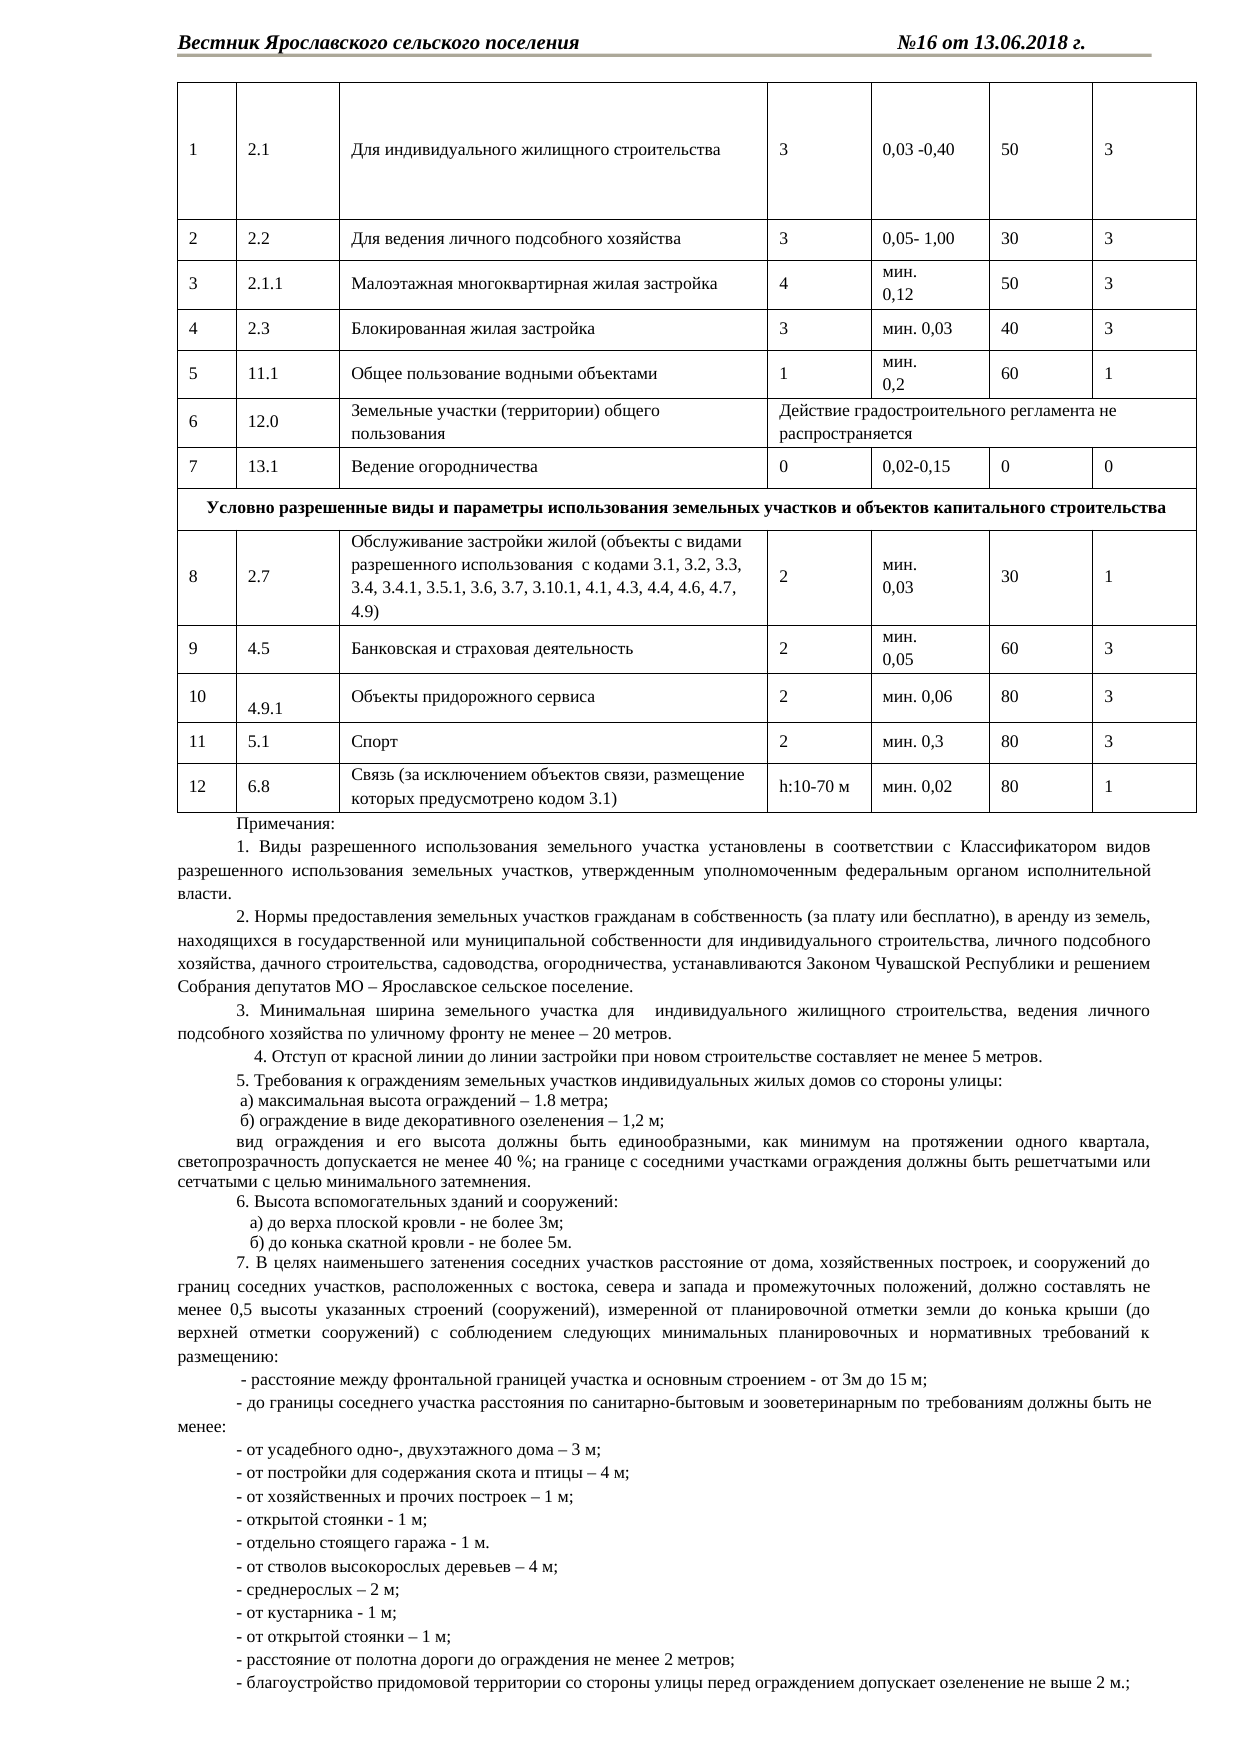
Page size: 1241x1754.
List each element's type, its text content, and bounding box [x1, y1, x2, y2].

text Примечания: [177, 813, 1152, 833]
text 3. Минимальная ширина земельного участка для индивидуального жилищного строительства, ведения личного подсобного хозяйства по уличному фронту не менее – . [177, 999, 1152, 1043]
table_cell мин. 0,05 [872, 626, 989, 673]
table_cell 12 [178, 764, 236, 812]
table_cell 50 [990, 83, 1092, 218]
table_cell 0 [1093, 448, 1196, 488]
table_cell Спорт [340, 723, 767, 763]
table_cell 10 [178, 674, 236, 722]
table_cell 3 [768, 220, 871, 260]
text - от кустарника - ; [177, 1602, 1152, 1623]
table_cell 12.0 [237, 399, 339, 447]
text - расстояние от полотна дороги до ограждения не менее ; [177, 1649, 1152, 1669]
text вид ограждения и его высота должны быть единообразными, как минимум на протяжении одного квартала, светопрозрачность допускается не менее 40 %; на границе с соседними участками ограждения должны быть решетчатыми или сетчатыми с целью минимального затемнения. [177, 1130, 1152, 1191]
table_cell мин. 0,03 [872, 531, 989, 625]
table_cell Действие градостроительного регламента не распространяется [768, 399, 1196, 447]
table_cell Обслуживание застройки жилой (объекты с видами разрешенного использования с кодами 3.1, 3.2, 3.3, 3.4, 3.4.1, 3.5.1, 3.6, 3.7, 3.10.1, 4.1, 4.3, 4.4, 4.6, 4.7, 4.9) [340, 531, 767, 625]
text - отдельно стоящего гаража - . [177, 1532, 1152, 1553]
text 4. Отступ от красной линии до линии застройки при новом строительстве составляет не менее . [177, 1046, 1152, 1066]
table_cell 11.1 [237, 351, 339, 398]
table_cell Объекты придорожного сервиса [340, 674, 767, 722]
table_cell h:10- [768, 764, 871, 812]
table_cell 3 [178, 261, 236, 308]
table_cell 11 [178, 723, 236, 763]
table_cell 3 [1093, 626, 1196, 673]
table_cell 2.1.1 [237, 261, 339, 308]
table_cell Условно разрешенные виды и параметры использования земельных участков и объектов капитального строительства [178, 489, 1196, 529]
table_cell Общее пользование водными объектами [340, 351, 767, 398]
table_cell Ведение огородничества [340, 448, 767, 488]
text 2. Нормы предоставления земельных участков гражданам в собственность (за плату или бесплатно), в аренду из земель, находящихся в государственной или муниципальной собственности для индивидуального строительства, личного подсобного хозяйства, дачного строительства, садоводства, огородничества, устанавливаются Законом Чувашской Республики и решением Собрания депутатов МО – Ярославское сельское поселение. [177, 906, 1152, 996]
table_cell 2.2 [237, 220, 339, 260]
text 6. Высота вспомогательных зданий и сооружений: [177, 1191, 1152, 1212]
text - от стволов высокорослых деревьев – ; [177, 1556, 1152, 1576]
table_cell 3 [1093, 674, 1196, 722]
table_cell Для индивидуального жилищного строительства [340, 83, 767, 218]
text а) до верха плоской кровли - не более 3м; [177, 1212, 1152, 1232]
table_cell мин. 0,3 [872, 723, 989, 763]
table_cell 5 [178, 351, 236, 398]
table_cell 13.1 [237, 448, 339, 488]
table_cell 60 [990, 626, 1092, 673]
text - от открытой стоянки – ; [177, 1626, 1152, 1646]
text 1. Виды разрешенного использования земельного участка установлены в соответствии с Классификатором видов разрешенного использования земельных участков, утвержденным уполномоченным федеральным органом исполнительной власти. [177, 836, 1152, 903]
table_cell 4.9.1 [237, 674, 339, 722]
text 5. Требования к ограждениям земельных участков индивидуальных жилых домов со стороны улицы: [177, 1069, 1152, 1090]
text - среднерослых – ; [177, 1579, 1152, 1599]
table_cell Связь (за исключением объектов связи, размещение которых предусмотрено кодом 3.1) [340, 764, 767, 812]
table_cell 80 [990, 764, 1092, 812]
table_cell 1 [1093, 351, 1196, 398]
table_cell 3 [1093, 723, 1196, 763]
table_cell 2.1 [237, 83, 339, 218]
table_cell 2 [768, 674, 871, 722]
table_cell 3 [768, 83, 871, 218]
text б) ограждение в виде декоративного озеленения – ; [177, 1110, 1152, 1130]
table_cell Малоэтажная многоквартирная жилая застройка [340, 261, 767, 308]
table_cell 3 [768, 310, 871, 350]
text - от постройки для содержания скота и птицы – ; [177, 1462, 1152, 1483]
text а) максимальная высота ограждений – ; [177, 1090, 1152, 1110]
table_cell мин. 0,02 [872, 764, 989, 812]
table_cell 2 [768, 531, 871, 625]
table_cell 60 [990, 351, 1092, 398]
table_cell 6 [178, 399, 236, 447]
table_cell 4 [768, 261, 871, 308]
table_cell 0 [990, 448, 1092, 488]
table_cell 9 [178, 626, 236, 673]
text - от хозяйственных и прочих построек – ; [177, 1486, 1152, 1506]
table_cell 30 [990, 531, 1092, 625]
text - благоустройство придомовой территории со стороны улицы перед ограждением допускает озеленение не выше .; [177, 1672, 1152, 1693]
text 7. В целях наименьшего затенения соседних участков расстояние от дома, хозяйственных построек, и сооружений до границ соседних участков, расположенных с востока, севера и запада и промежуточных положений, должно составлять не менее 0,5 высоты указанных строений (сооружений), измеренной от планировочной отметки земли до конька крыши (до верхней отметки сооружений) с соблюдением следующих минимальных планировочных и нормативных требований к размещению: [177, 1252, 1152, 1366]
table_cell Для ведения личного подсобного хозяйства [340, 220, 767, 260]
table_cell 2 [178, 220, 236, 260]
table_cell 40 [990, 310, 1092, 350]
table_cell 3 [1093, 220, 1196, 260]
table_cell Блокированная жилая застройка [340, 310, 767, 350]
table_cell мин. 0,06 [872, 674, 989, 722]
table_cell 3 [1093, 261, 1196, 308]
text б) до конька скатной кровли - не более 5м. [177, 1232, 1152, 1252]
table_cell 1 [1093, 531, 1196, 625]
text - расстояние между фронтальной границей участка и основным строением - от 3м до ; [177, 1369, 1152, 1389]
table_cell 3 [1093, 83, 1196, 218]
table_cell 6.8 [237, 764, 339, 812]
table_cell Земельные участки (территории) общего пользования [340, 399, 767, 447]
table_cell 1 [178, 83, 236, 218]
table_cell мин. 0,2 [872, 351, 989, 398]
text - открытой стоянки - ; [177, 1509, 1152, 1529]
table_cell 5.1 [237, 723, 339, 763]
table_cell 0,02-0,15 [872, 448, 989, 488]
table_cell 3 [1093, 310, 1196, 350]
table_cell 2 [768, 626, 871, 673]
table_cell 50 [990, 261, 1092, 308]
table_cell Банковская и страховая деятельность [340, 626, 767, 673]
table_cell 2.7 [237, 531, 339, 625]
table_cell 80 [990, 723, 1092, 763]
table_cell 7 [178, 448, 236, 488]
table_cell 0,05- 1,00 [872, 220, 989, 260]
table_cell мин. 0,03 [872, 310, 989, 350]
table_cell 4 [178, 310, 236, 350]
text - до границы соседнего участка расстояния по санитарно-бытовым и зооветеринарным по требованиям должны быть не менее: [177, 1392, 1152, 1436]
table_cell 4.5 [237, 626, 339, 673]
table_cell 2 [768, 723, 871, 763]
table_cell 0 [768, 448, 871, 488]
table_cell 30 [990, 220, 1092, 260]
table_cell 80 [990, 674, 1092, 722]
table_cell 2.3 [237, 310, 339, 350]
text - от усадебного одно-, двухэтажного дома – ; [177, 1439, 1152, 1459]
table_cell 1 [768, 351, 871, 398]
table_cell мин. 0,12 [872, 261, 989, 308]
table_cell 1 [1093, 764, 1196, 812]
table_cell 8 [178, 531, 236, 625]
table_cell 0,03 -0,40 [872, 83, 989, 218]
